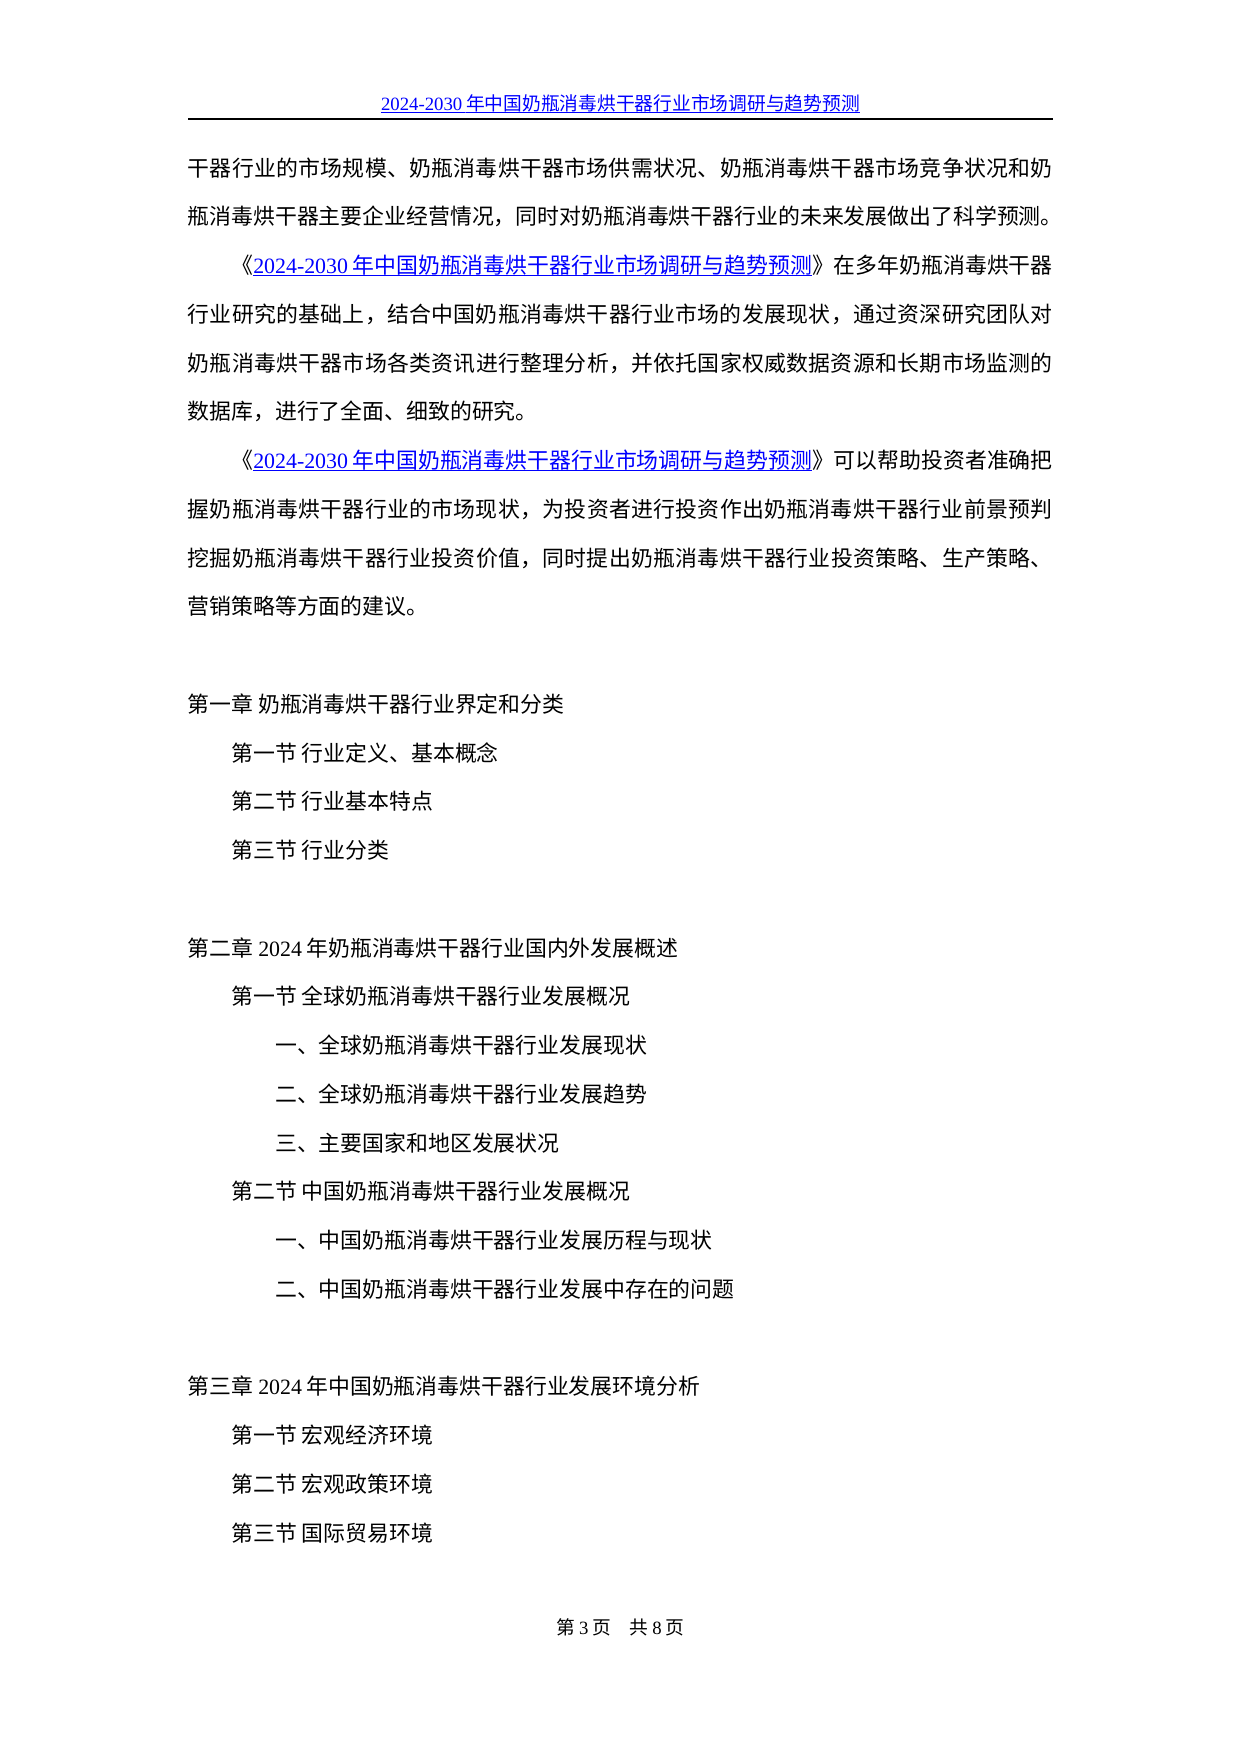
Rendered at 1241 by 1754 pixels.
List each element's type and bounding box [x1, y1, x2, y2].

text [187, 150, 1053, 1548]
